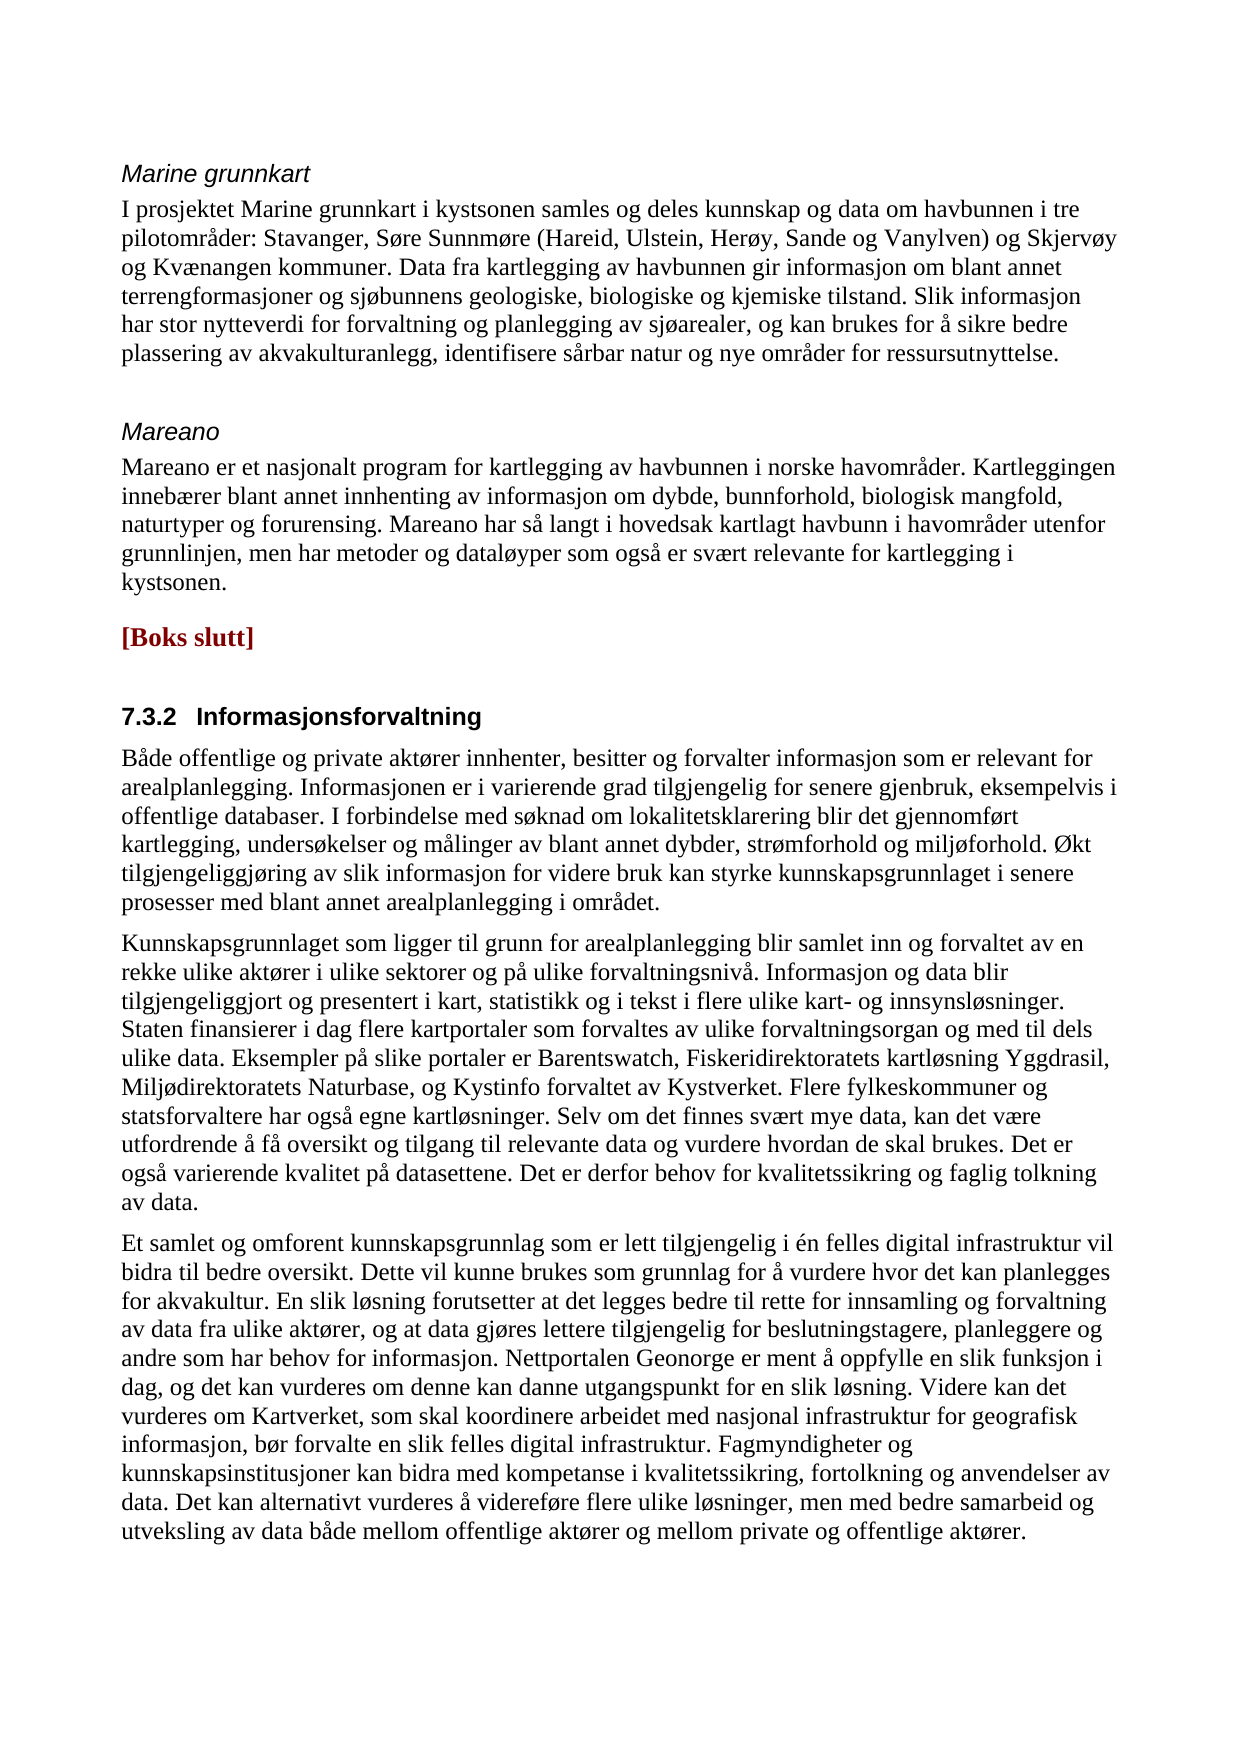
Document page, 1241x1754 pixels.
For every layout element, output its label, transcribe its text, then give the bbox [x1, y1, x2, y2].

text Både offentlige og private aktører innhenter, besitter og forvalter informasjon som er relevant for arealplanlegging. Informasjonen er i varierende grad tilgjengelig for senere gjenbruk, eksempelvis i offentlige databaser. I forbindelse med søknad om lokalitetsklarering blir det gjennomført kartlegging, undersøkelser og målinger av blant annet dybder, strømforhold og miljøforhold. Økt tilgjengeliggjøring av slik informasjon for videre bruk kan styrke kunnskapsgrunnlaget i senere prosesser med blant annet arealplanlegging i området. [121, 743, 1119, 916]
text Mareano [121, 417, 1119, 446]
text Et samlet og omforent kunnskapsgrunnlag som er lett tilgjengelig i én felles digital infrastruktur vil bidra til bedre oversikt. Dette vil kunne brukes som grunnlag for å vurdere hvor det kan planlegges for akvakultur. En slik løsning forutsetter at det legges bedre til rette for innsamling og forvaltning av data fra ulike aktører, og at data gjøres lettere tilgjengelig for beslutningstagere, planleggere og andre som har behov for informasjon. Nettportalen Geonorge er ment å oppfylle en slik funksjon i dag, og det kan vurderes om denne kan danne utgangspunkt for en slik løsning. Videre kan det vurderes om Kartverket, som skal koordinere arbeidet med nasjonal infrastruktur for geografisk informasjon, bør forvalte en slik felles digital infrastruktur. Fagmyndigheter og kunnskapsinstitusjoner kan bidra med kompetanse i kvalitetssikring, fortolkning og anvendelser av data. Det kan alternativt vurderes å videreføre flere ulike løsninger, men med bedre samarbeid og utveksling av data både mellom offentlige aktører og mellom private og offentlige aktører. [121, 1228, 1119, 1544]
text I prosjektet Marine grunnkart i kystsonen samles og deles kunnskap og data om havbunnen i tre pilotområder: Stavanger, Søre Sunnmøre (Hareid, Ulstein, Herøy, Sande og Vanylven) og Skjervøy og Kvænangen kommuner. Data fra kartlegging av havbunnen gir informasjon om blant annet terrengformasjoner og sjøbunnens geologiske, biologiske og kjemiske tilstand. Slik informasjon har stor nytteverdi for forvaltning og planlegging av sjøarealer, og kan brukes for å sikre bedre plassering av akvakulturanlegg, identifisere sårbar natur og nye områder for ressursutnyttelse. [121, 194, 1119, 367]
text [Boks slutt] [121, 621, 1119, 652]
text Kunnskapsgrunnlaget som ligger til grunn for arealplanlegging blir samlet inn og forvaltet av en rekke ulike aktører i ulike sektorer og på ulike forvaltningsnivå. Informasjon og data blir tilgjengeliggjort og presentert i kart, statistikk og i tekst i flere ulike kart- og innsynsløsninger. Staten finansierer i dag flere kartportaler som forvaltes av ulike forvaltningsorgan og med til dels ulike data. Eksempler på slike portaler er Barentswatch, Fiskeridirektoratets kartløsning Yggdrasil, Miljødirektoratets Naturbase, og Kystinfo forvaltet av Kystverket. Flere fylkeskommuner og statsforvaltere har også egne kartløsninger. Selv om det finnes svært mye data, kan det være utfordrende å få oversikt og tilgang til relevante data og vurdere hvordan de skal brukes. Det er også varierende kvalitet på datasettene. Det er derfor behov for kvalitetssikring og faglig tolkning av data. [121, 928, 1119, 1216]
text Mareano er et nasjonalt program for kartlegging av havbunnen i norske havområder. Kartleggingen innebærer blant annet innhenting av informasjon om dybde, bunnforhold, biologisk mangfold, naturtyper og forurensing. Mareano har så langt i hovedsak kartlagt havbunn i havområder utenfor grunnlinjen, men har metoder og dataløyper som også er svært relevante for kartlegging i kystsonen. [121, 452, 1119, 596]
text Marine grunnkart [121, 159, 1119, 188]
subtitle Informasjonsforvaltning [121, 702, 1119, 731]
